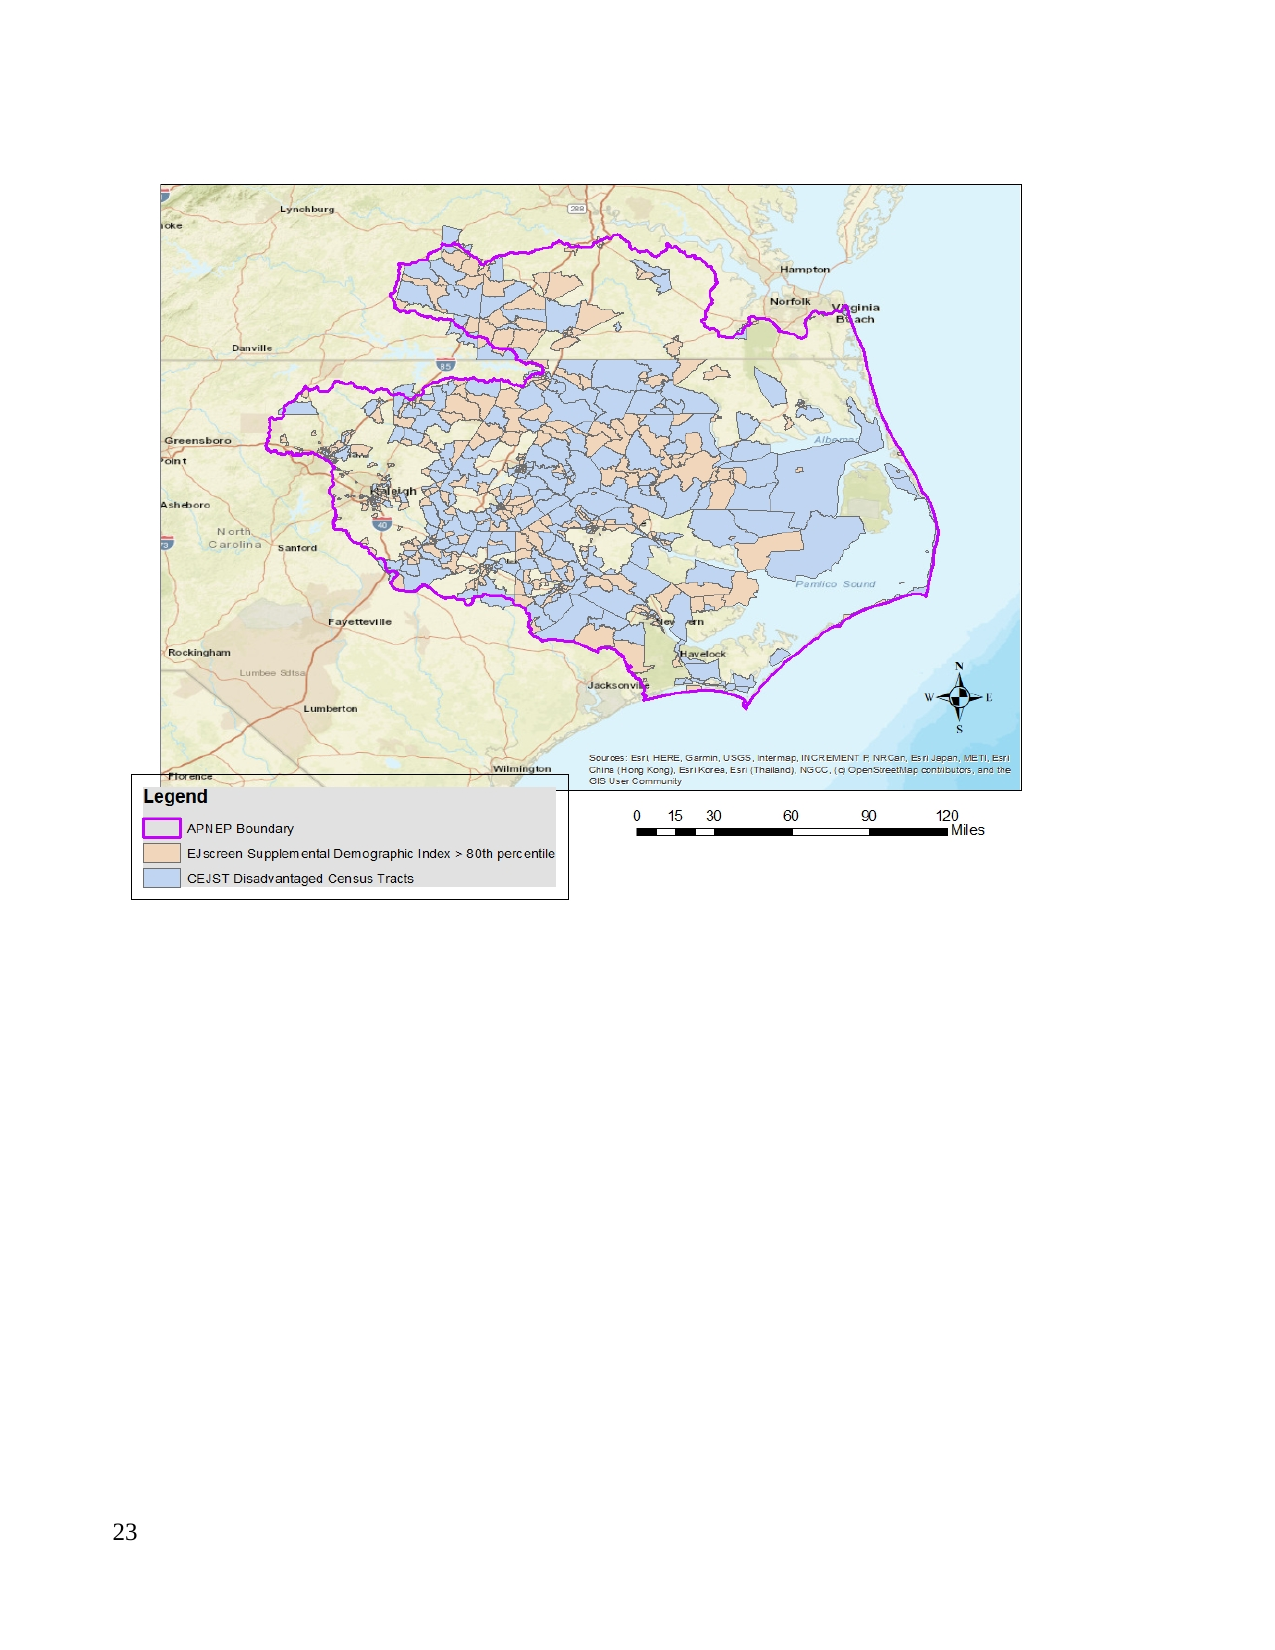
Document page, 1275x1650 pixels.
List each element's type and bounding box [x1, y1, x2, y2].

picture [112, 150, 1088, 904]
